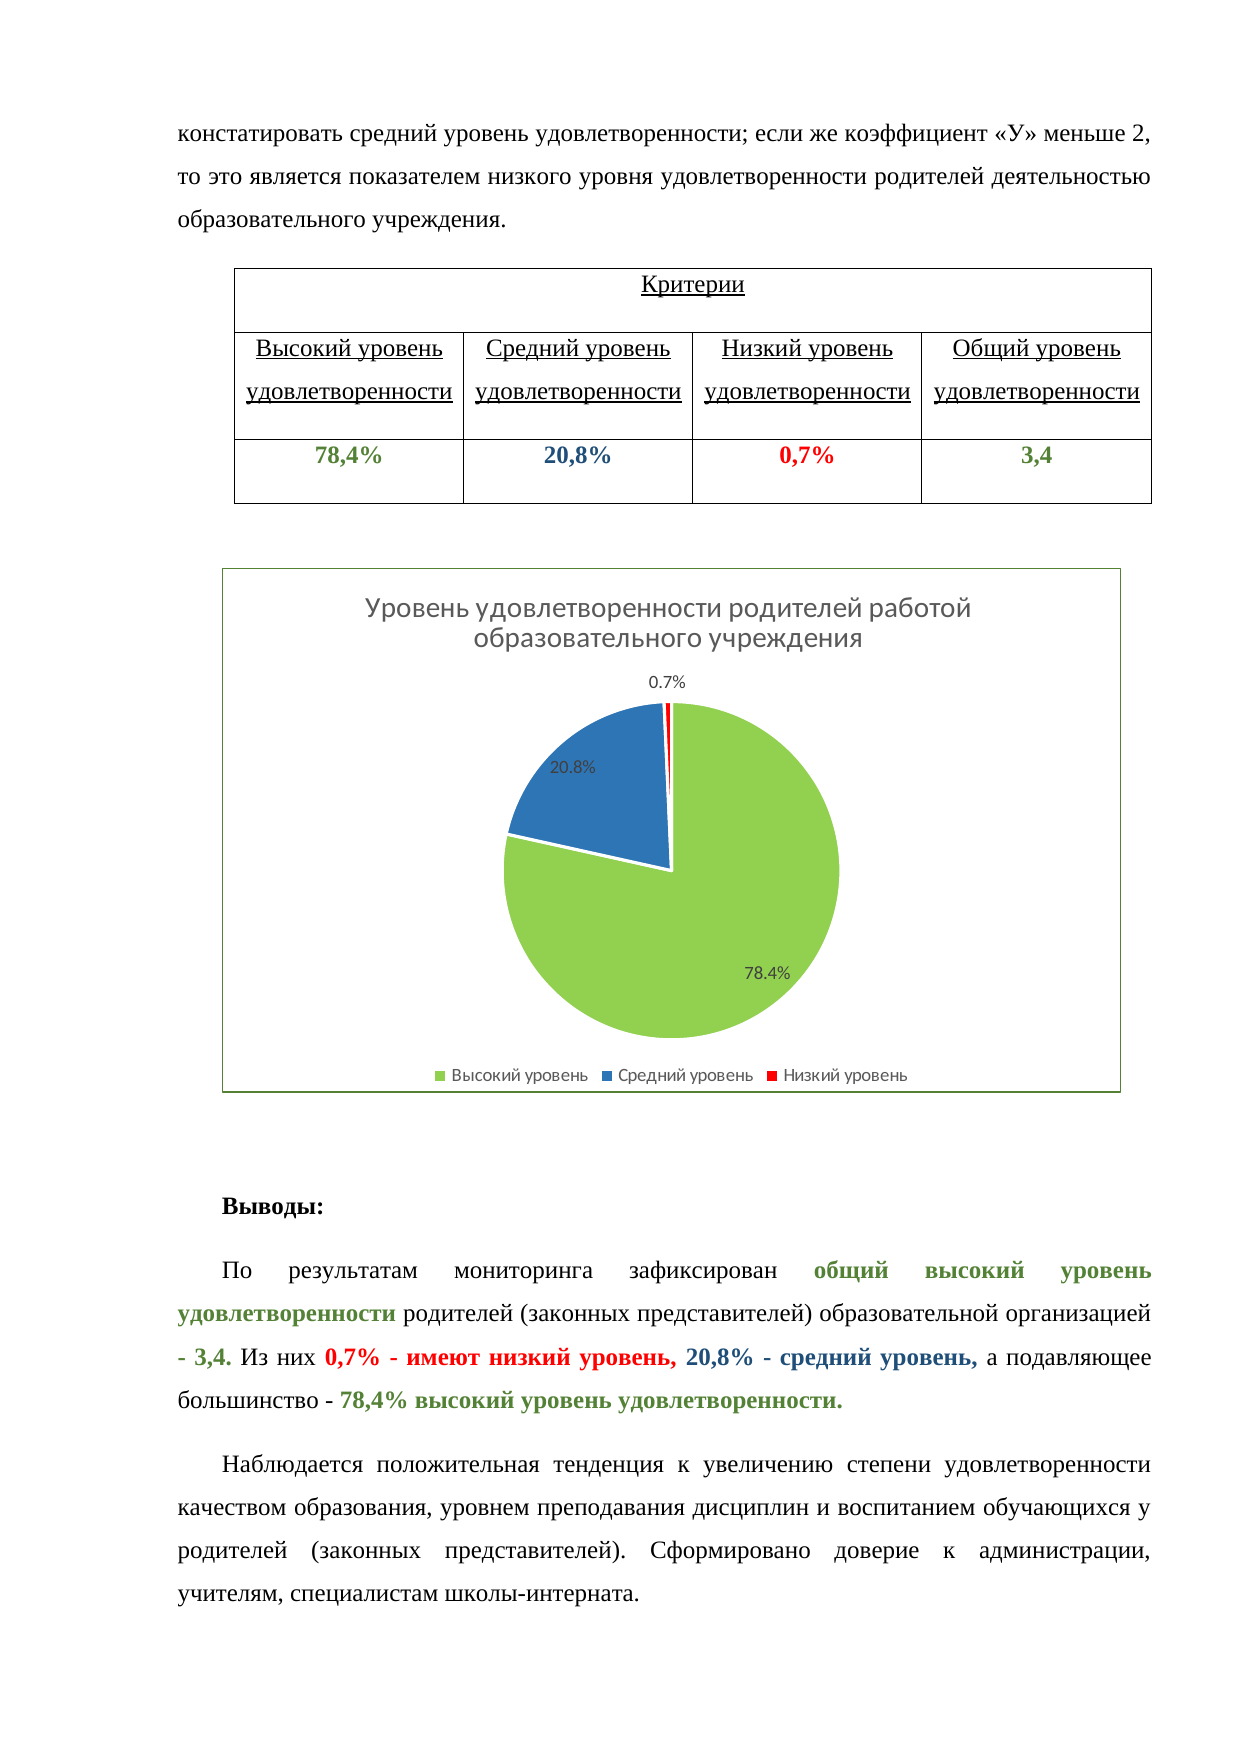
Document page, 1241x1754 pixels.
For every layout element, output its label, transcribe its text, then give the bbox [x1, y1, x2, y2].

table_cell 0,7% [693, 440, 921, 503]
table_header Критерии [235, 269, 1151, 332]
table_cell Высокий уровень удовлетворенности [235, 333, 463, 439]
table_cell 78,4% [235, 440, 463, 503]
text Наблюдается положительная тенденция к увеличению степени удовлетворенности качеством образования, уровнем преподавания дисциплин и воспитанием обучающихся у родителей (законных представителей). Сформировано доверие к администрации, учителям, специалистам школы-интерната. [177, 1449, 1152, 1607]
table_cell Средний уровень удовлетворенности [464, 333, 692, 439]
text По результатам мониторинга зафиксирован общий высокий уровень удовлетворенности родителей (законных представителей) образовательной организацией - 3,4. Из них 0,7% - имеют низкий уровень, 20,8% - средний уровень, а подавляющее большинство - 78,4% высокий уровень удовлетворенности. [177, 1255, 1152, 1413]
table_cell 20,8% [464, 440, 692, 503]
table_cell Низкий уровень удовлетворенности [693, 333, 921, 439]
text Выводы: [177, 1191, 1152, 1220]
table_cell Общий уровень удовлетворенности [922, 333, 1151, 439]
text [177, 118, 1152, 233]
table_cell 3,4 [922, 440, 1151, 503]
